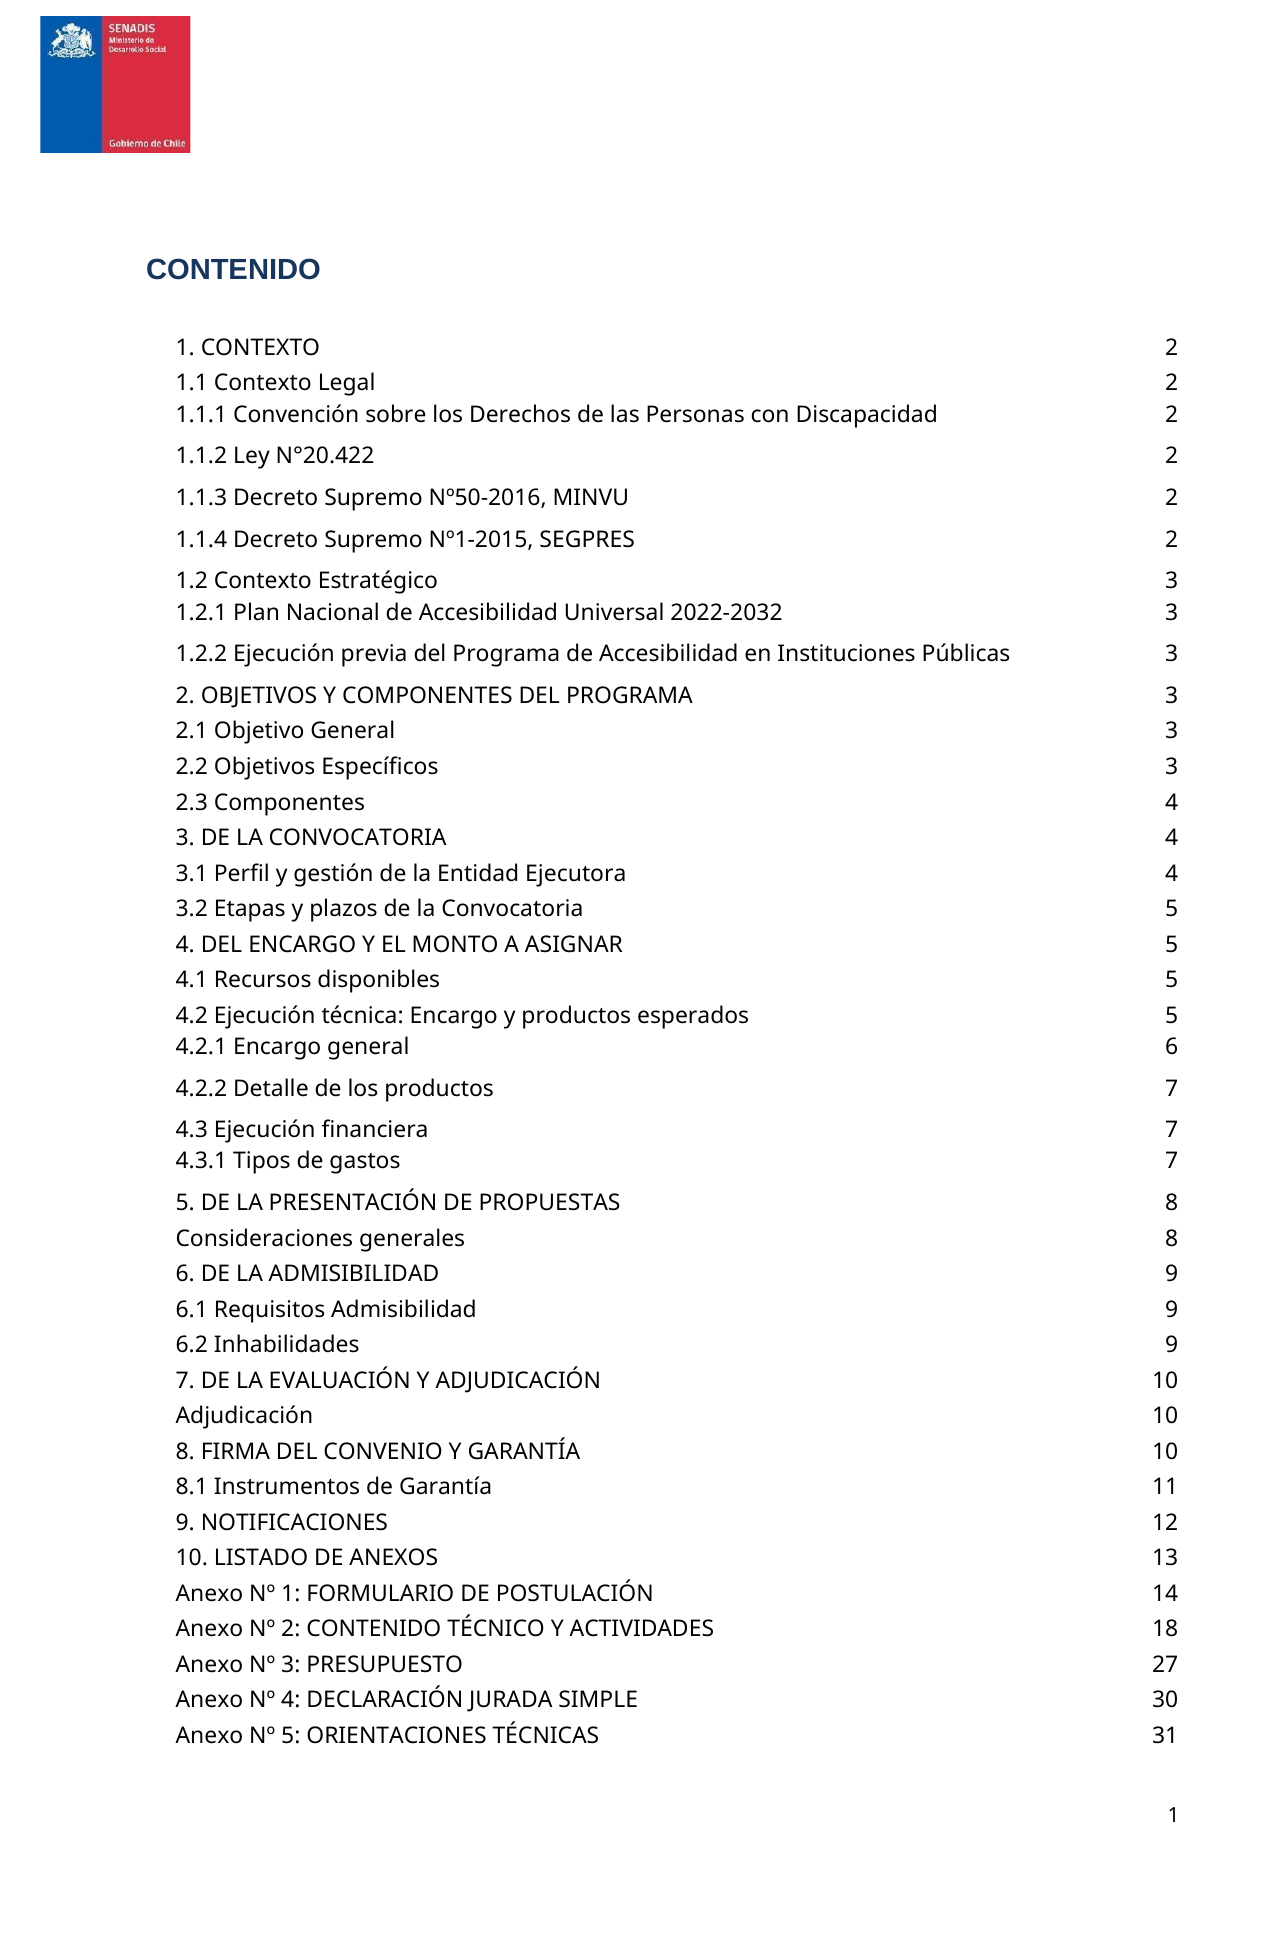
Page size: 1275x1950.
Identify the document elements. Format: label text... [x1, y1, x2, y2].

picture [40, 16, 191, 153]
text CONTENIDO [146, 252, 1179, 286]
